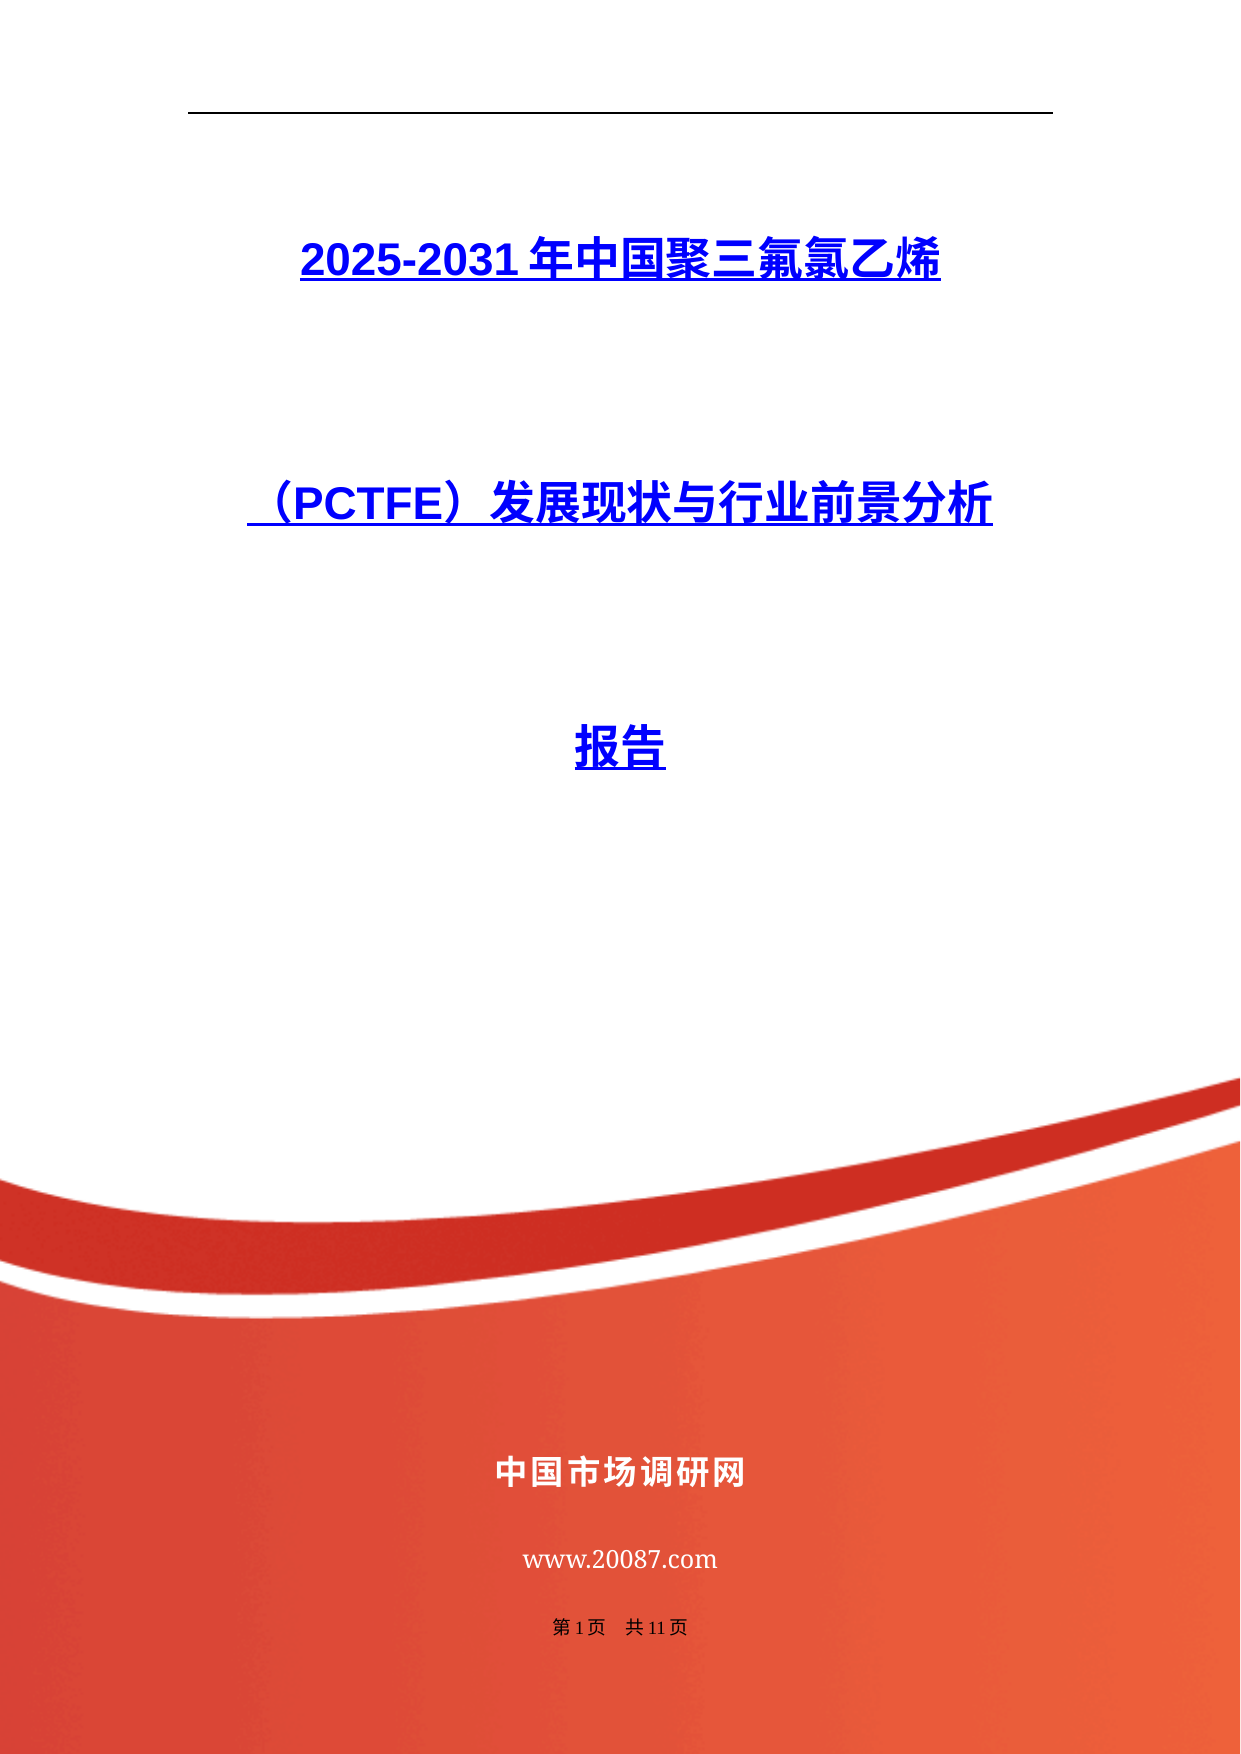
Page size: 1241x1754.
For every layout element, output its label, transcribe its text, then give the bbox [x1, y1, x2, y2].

text www.20087.com [187, 1526, 1053, 1591]
table_header 2025-2031年中国聚三氟氯乙烯（PCTFE）发展现状与行业前景分析报告 [188, 207, 1053, 871]
subtitle 中国市场调研网 [187, 1437, 1053, 1502]
picture [0, 1006, 1241, 1754]
